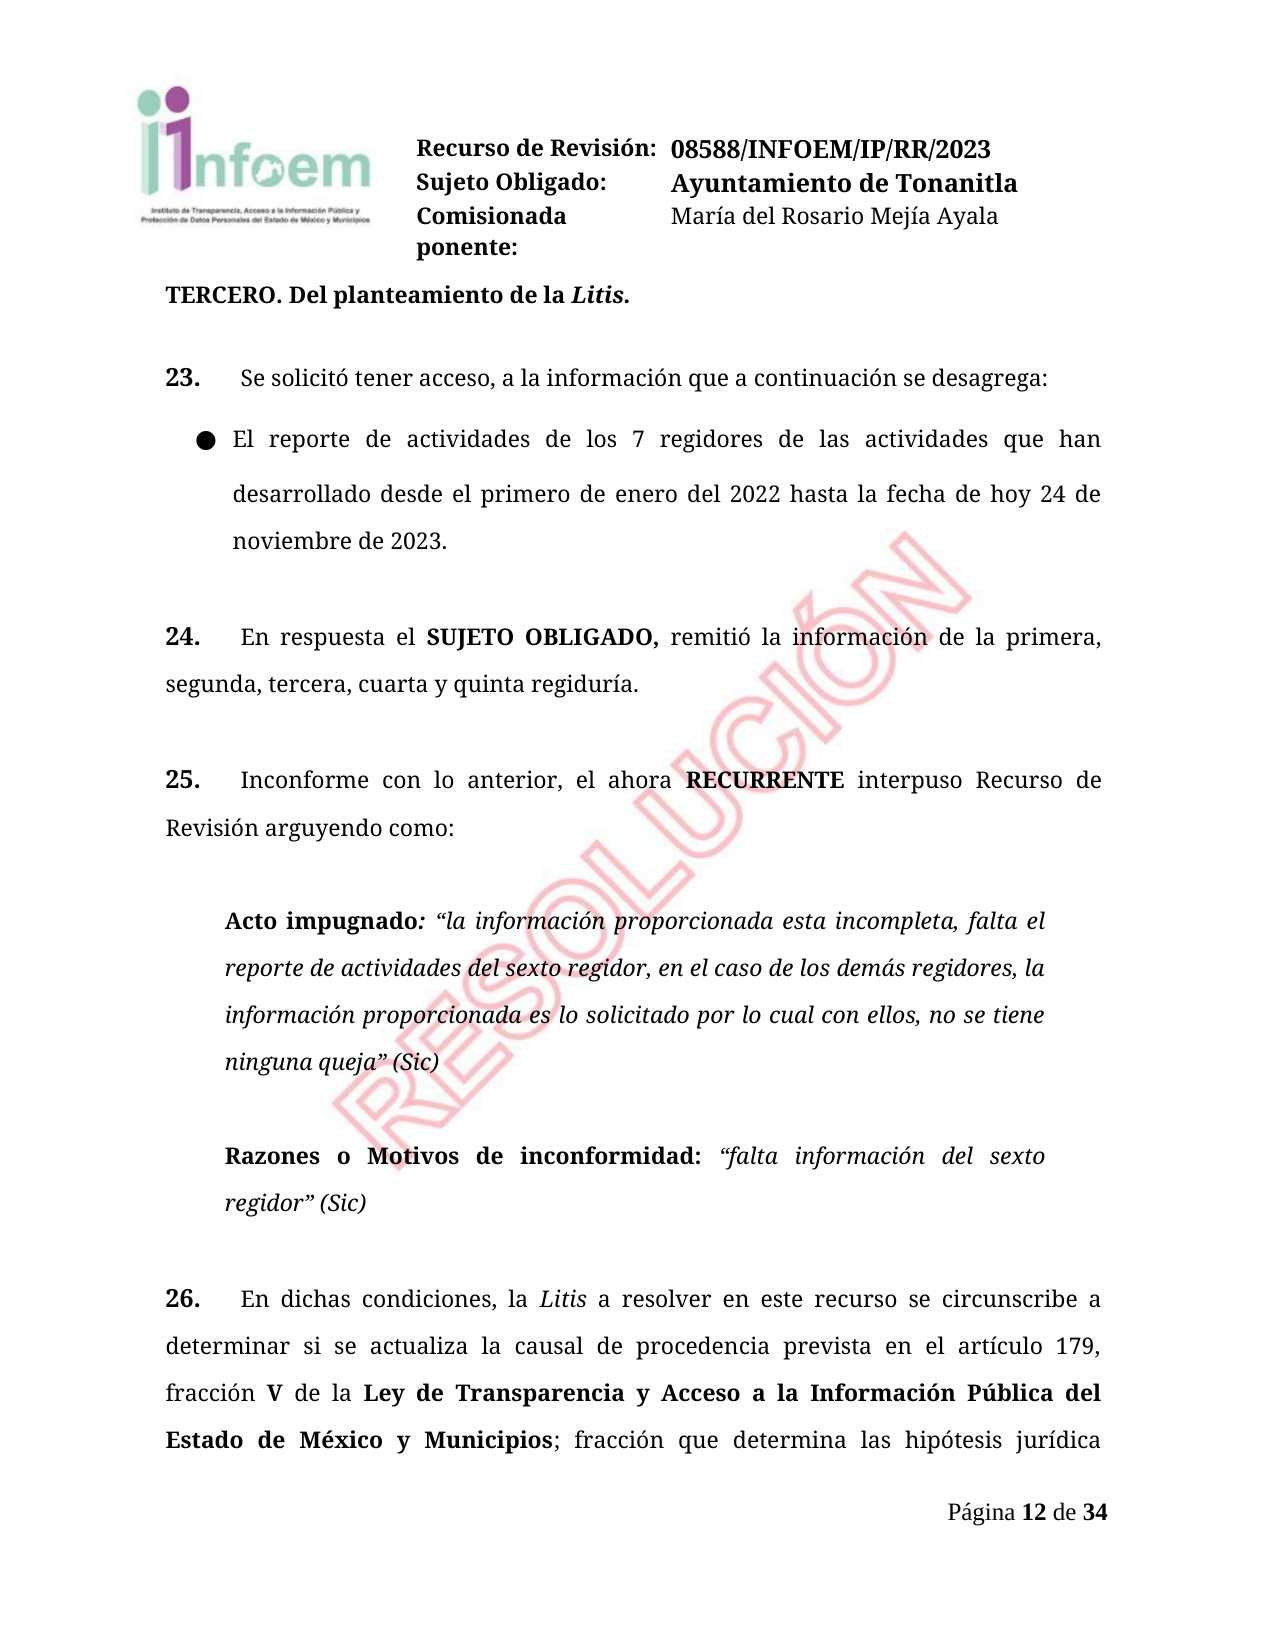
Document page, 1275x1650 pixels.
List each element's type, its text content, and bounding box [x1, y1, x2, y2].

subtitle TERCERO. Del planteamiento de la Litis. [165, 279, 1107, 311]
text Acto impugnado: “la información proporcionada esta incompleta, falta el reporte de actividades del sexto regidor, en el caso de los demás regidores, la información proporcionada es lo solicitado por lo cual con ellos, no se tiene ninguna queja” (Sic) [224, 905, 1048, 1077]
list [165, 1280, 1102, 1455]
list Se solicitó tener acceso, a la información que a continuación se desagrega: [165, 360, 1102, 394]
text Razones o Motivos de inconformidad: “falta información del sexto regidor” (Sic) [224, 1140, 1048, 1218]
list Inconforme con lo anterior, el ahora RECURRENTE interpuso Recurso de Revisión arguyendo como: [165, 762, 1102, 843]
list En respuesta el SUJETO OBLIGADO, remitió la información de la primera, segunda, tercera, cuarta y quinta regiduría. [165, 618, 1102, 699]
picture [22, 28, 1251, 1629]
list El reporte de actividades de los 7 regidores de las actividades que han desarrollado desde el primero de enero del 2022 hasta la fecha de hoy 24 de noviembre de 2023. [195, 411, 1102, 556]
